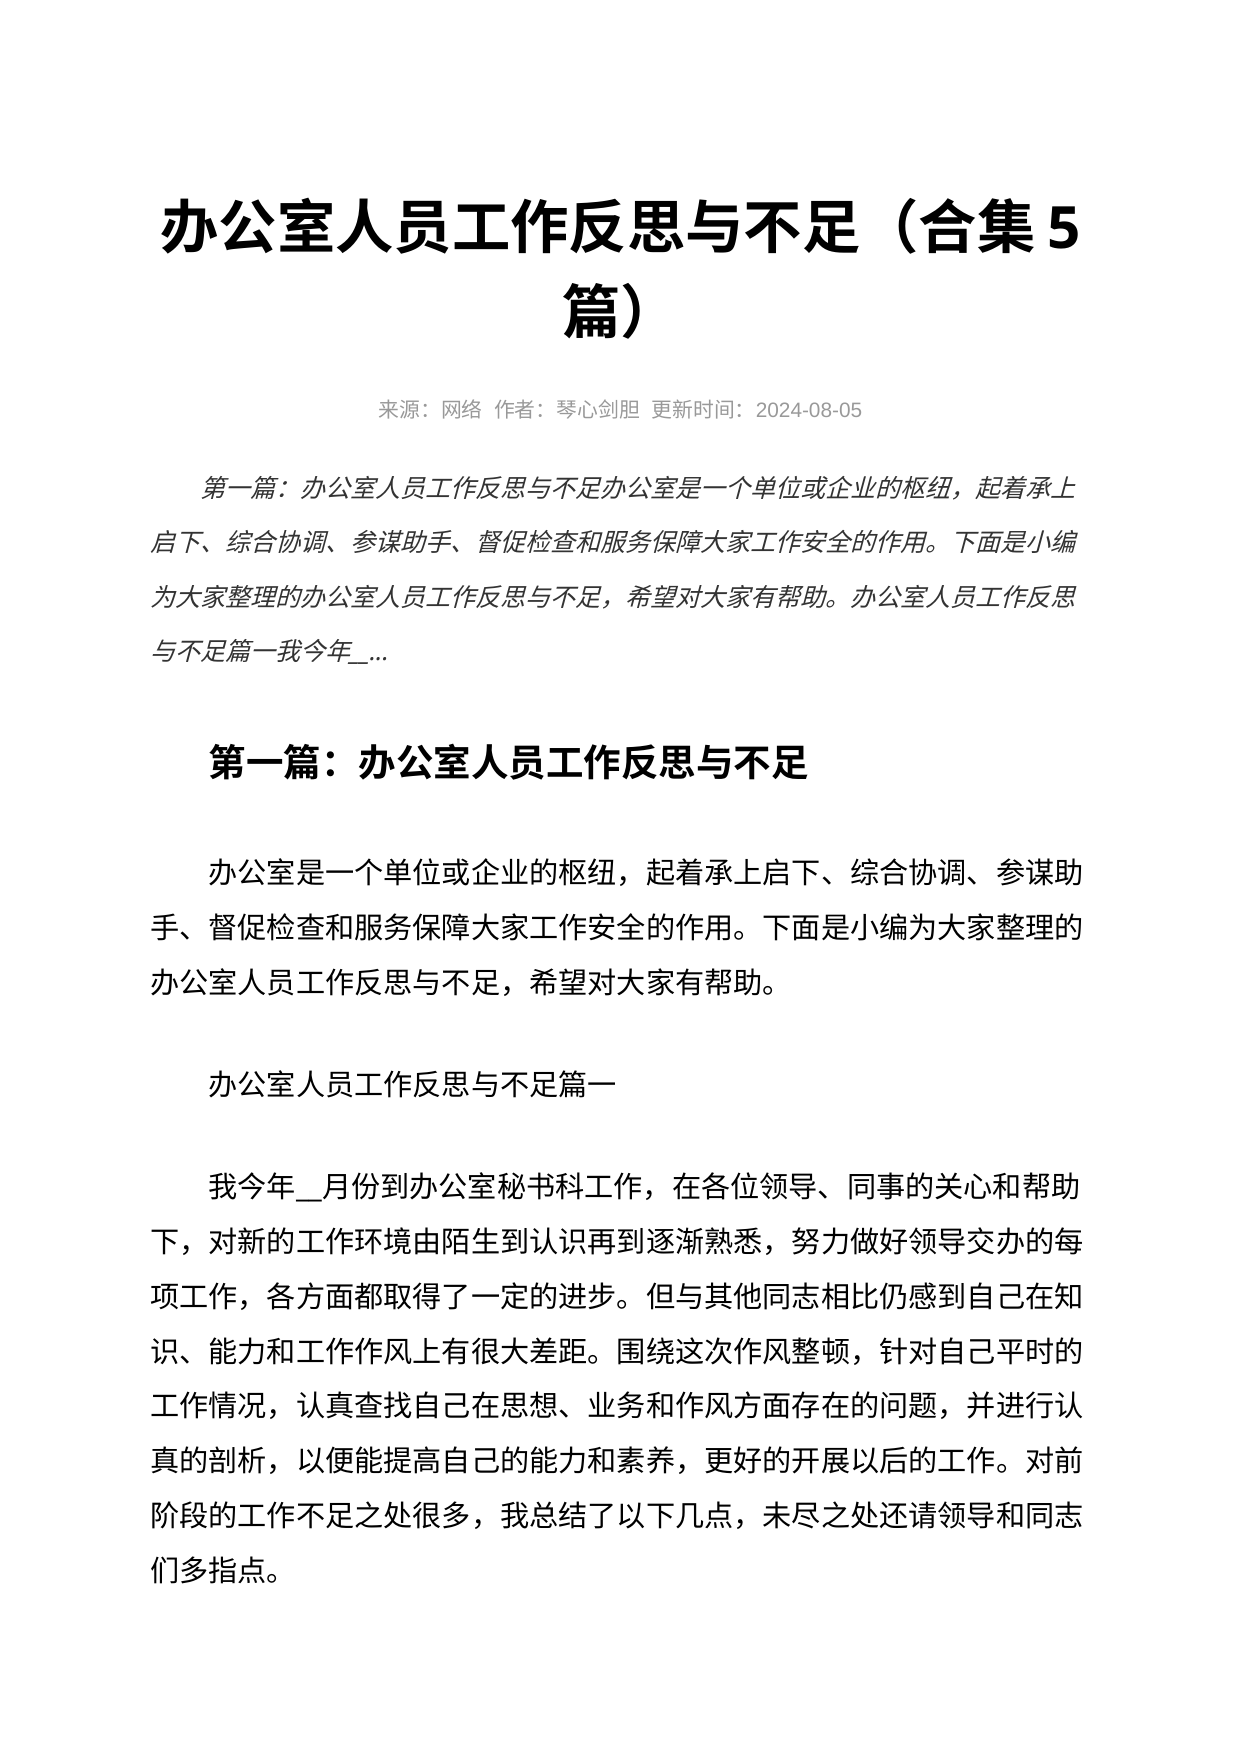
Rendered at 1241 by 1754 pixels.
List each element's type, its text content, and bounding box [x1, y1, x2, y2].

text 我今年__月份到办公室秘书科工作，在各位领导、同事的关心和帮助下，对新的工作环境由陌生到认识再到逐渐熟悉，努力做好领导交办的每项工作，各方面都取得了一定的进步。但与其他同志相比仍感到自己在知识、能力和工作作风上有很大差距。围绕这次作风整顿，针对自己平时的工作情况，认真查找自己在思想、业务和作风方面存在的问题，并进行认真的剖析，以便能提高自己的能力和素养，更好的开展以后的工作。对前阶段的工作不足之处很多，我总结了以下几点，未尽之处还请领导和同志们多指点。 [150, 1163, 1090, 1590]
text 办公室是一个单位或企业的枢纽，起着承上启下、综合协调、参谋助手、督促检查和服务保障大家工作安全的作用。下面是小编为大家整理的办公室人员工作反思与不足，希望对大家有帮助。 [150, 850, 1090, 1002]
text 第一篇：办公室人员工作反思与不足办公室是一个单位或企业的枢纽，起着承上启下、综合协调、参谋助手、督促检查和服务保障大家工作安全的作用。下面是小编为大家整理的办公室人员工作反思与不足，希望对大家有帮助。办公室人员工作反思与不足篇一我今年__... [150, 468, 1090, 668]
text 来源：网络 作者：琴心剑胆 更新时间：2024-08-05 [150, 397, 1090, 421]
text 第一篇：办公室人员工作反思与不足 [150, 733, 1090, 787]
subtitle 办公室人员工作反思与不足（合集5篇） [150, 181, 1090, 351]
text 办公室人员工作反思与不足篇一 [150, 1062, 1090, 1104]
